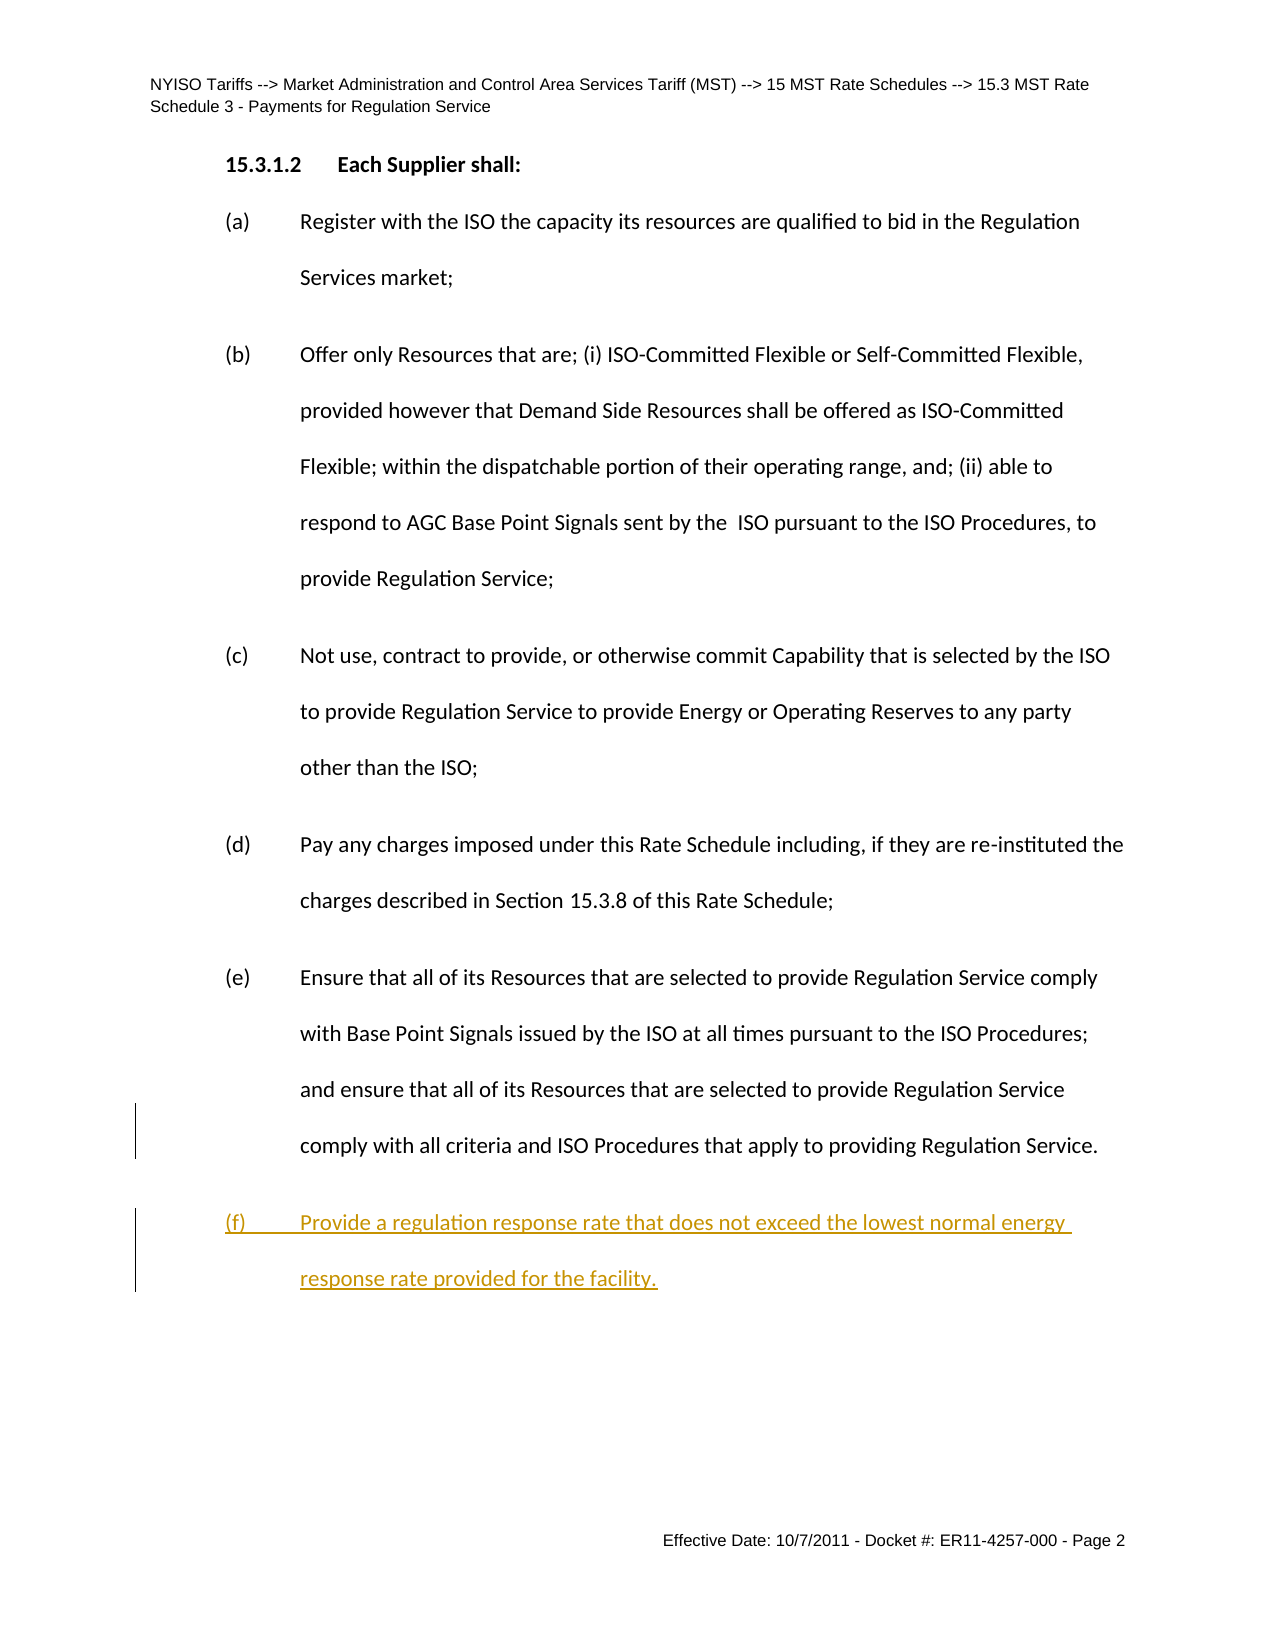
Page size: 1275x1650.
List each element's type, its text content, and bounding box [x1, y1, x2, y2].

text (d) Pay any charges imposed under this Rate Schedule including, if they are re-instituted the charges described in Section 15.3.8 of this Rate Schedule; [225, 830, 1125, 914]
text (e) Ensure that all of its Resources that are selected to provide Regulation Service comply with Base Point Signals issued by the ISO at all times pursuant to the ISO Procedures; and ensure that all of its Resources that are selected to provide Regulation Service comply with all criteria and ISO Procedures that apply to providing Regulation Service. [225, 963, 1125, 1159]
text (a) Register with the ISO the capacity its resources are qualified to bid in the Regulation Services market; [225, 207, 1125, 291]
text (b) Offer only Resources that are; (i) ISO-Committed Flexible or Self-Committed Flexible, provided however that Demand Side Resources shall be offered as ISO-Committed Flexible; within the dispatchable portion of their operating range, and; (ii) able to respond to AGC Base Point Signals sent by the ISO pursuant to the ISO Procedures, to provide Regulation Service; [225, 340, 1125, 592]
text (c) Not use, contract to provide, or otherwise commit Capability that is selected by the ISO to provide Regulation Service to provide Energy or Operating Reserves to any party other than the ISO; [225, 641, 1125, 781]
subtitle 15.3.1.2 Each Supplier shall: [225, 150, 1125, 178]
